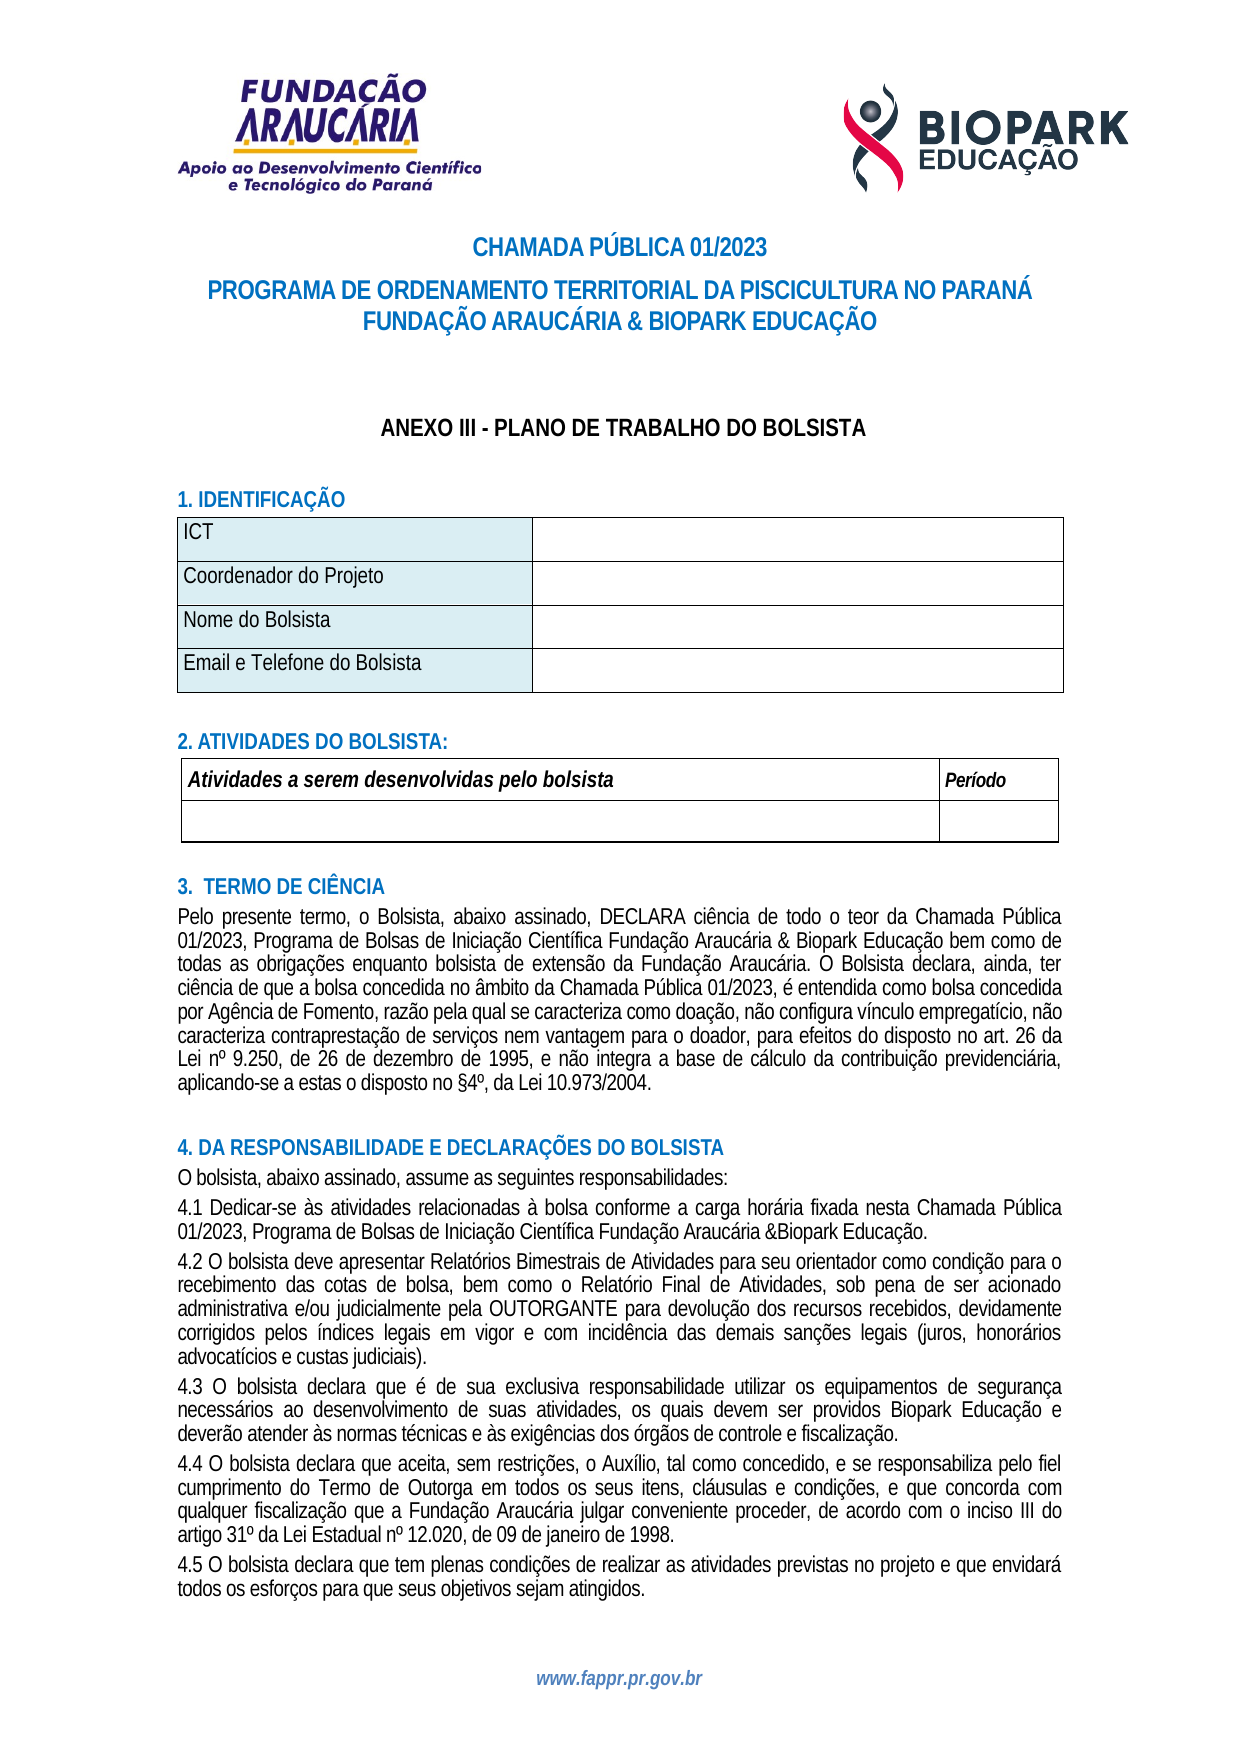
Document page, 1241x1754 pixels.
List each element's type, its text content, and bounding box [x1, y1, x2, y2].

subtitle 1. IDENTIFICAÇÃO [177, 486, 1063, 513]
subtitle 3. TERMO DE CIÊNCIA [177, 873, 1063, 899]
subtitle 4. DA RESPONSABILIDADE E DECLARAÇÕES DO BOLSISTA [177, 1134, 1063, 1161]
table_cell Email e Telefone do Bolsista [178, 649, 532, 692]
table_header Período [940, 759, 1058, 800]
table_cell Nome do Bolsista [178, 606, 532, 648]
table_cell Coordenador do Projeto [178, 562, 532, 604]
table_cell [533, 606, 1063, 648]
table_header Atividades a serem desenvolvidas pelo bolsista [182, 759, 939, 800]
picture [177, 73, 482, 194]
text ANEXO III - PLANO DE TRABALHO DO BOLSISTA [178, 413, 1069, 442]
text 4.4 O bolsista declara que aceita, sem restrições, o Auxílio, tal como concedido, e se responsabiliza pelo fiel cumprimento do Termo de Outorga em todos os seus itens, cláusulas e condições, e que concorda com qualquer fiscalização que a Fundação Araucária julgar conveniente proceder, de acordo com o inciso III do artigo 31º da Lei Estadual nº 12.020, de 09 de janeiro de 1998. [177, 1453, 1063, 1548]
table_cell [533, 649, 1063, 692]
picture [843, 83, 1129, 193]
table_cell [533, 562, 1063, 604]
text 4.2 O bolsista deve apresentar Relatórios Bimestrais de Atividades para seu orientador como condição para o recebimento das cotas de bolsa, bem como o Relatório Final de Atividades, sob pena de ser acionado administrativa e/ou judicialmente pela OUTORGANTE para devolução dos recursos recebidos, devidamente corrigidos pelos índices legais em vigor e com incidência das demais sanções legais (juros, honorários advocatícios e custas judiciais). [177, 1250, 1063, 1369]
table_cell [182, 801, 939, 841]
text Pelo presente termo, o Bolsista, abaixo assinado, DECLARA ciência de todo o teor da Chamada Pública /2023, Programa de Bolsas de Iniciação Científica Fundação Araucária &Biopark Educação bem como de todas as obrigações enquanto bolsista de extensão da Fundação Araucária. O Bolsista, ainda, ter ciência de que a bolsa concedida no âmbito da Chamada Pública /2023, é entendida como bolsa concedida por Agência de Fomento, razão pela qual se caracteriza como doação, não configura vínculo empregatício, não caracteriza contraprestação de serviços nem vantagem para o doador, para efeitos do disposto no art. 26 da Lei nº 9.250, de 26 de dezembro de 1995, e não integra a base de cálculo da contribuição previdenciária, aplicando-se a estas o disposto no §4º, da Lei 10.973/2004. [177, 906, 1063, 1095]
text 4.5 O bolsista declara que tem plenas condições de realizar as atividades previstas no projeto e que envidará todos os esforços para que seus objetivos sejam atingidos. [177, 1554, 1063, 1601]
table_cell [940, 801, 1058, 841]
subtitle 2. ATIVIDADES DO BOLSISTA: [177, 728, 1063, 754]
table_header [533, 518, 1063, 561]
text 4.1 Dedicar-se às atividades relacionadas à bolsa conforme a carga horária fixada nesta Chamada Pública /2023,Programa de Bolsas de Iniciação Científica Fundação Araucária &Biopark Educação. [177, 1197, 1063, 1244]
table_header ICT [178, 518, 532, 561]
text 4.3 O bolsista declara que é de sua exclusiva responsabilidade utilizar os equipamentos de segurança necessários ao desenvolvimento de suas atividades, os quais devem ser providos Biopark Educação e deverão atender às normas técnicas e às exigências dos órgãos de controle e fiscalização. [177, 1375, 1063, 1446]
text O bolsista, abaixo assinado, assume as seguintes responsabilidades: [177, 1167, 1063, 1191]
